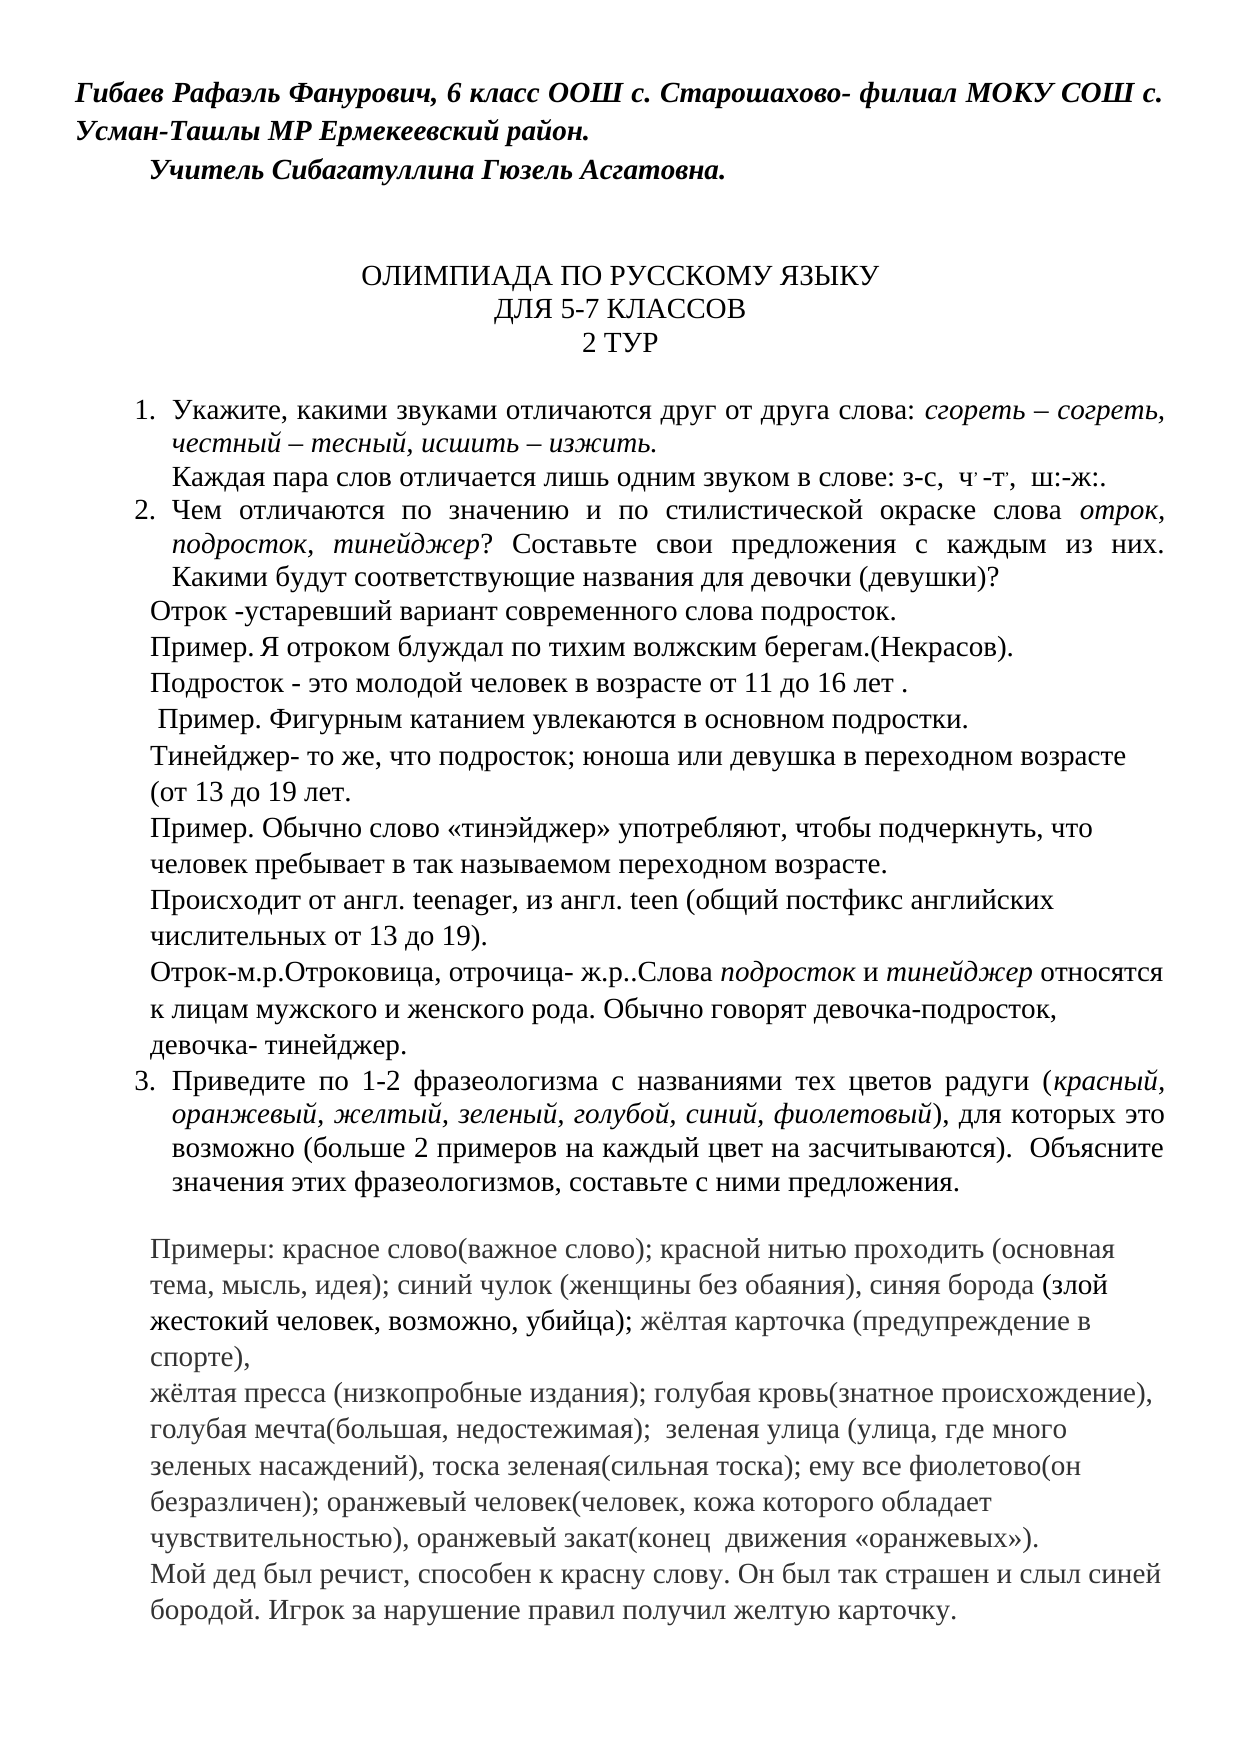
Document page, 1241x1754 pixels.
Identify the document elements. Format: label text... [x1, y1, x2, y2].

list Каждая пара слов отличается лишь одним звуком в слове: з-с, ч, -т,, ш:-ж:. [172, 459, 1165, 492]
list Приведите по 1-2 фразеологизма с названиями тех цветов радуги (красный, оранжевый, желтый, зеленый, голубой, синий, фиолетовый), для которых это возможно (больше 2 примеров на каждый цвет на засчитываются). Объясните значения этих фразеологизмов, составьте с ними предложения. [134, 1063, 1165, 1197]
text 2 ТУР [75, 325, 1165, 358]
text ОЛИМПИАДА ПО РУССКОМУ ЯЗЫКУ [75, 258, 1165, 291]
list Мой дед был речист, способен к красну слову. Он был так страшен и слыл синей бородой. Игрок за нарушение правил получил желтую карточку. [150, 1556, 1165, 1626]
text Учитель Сибагатуллина Гюзель Асгатовна. [75, 152, 1165, 186]
text Гибаев Рафаэль Фанурович, 6 класс ООШ с. Старошахово- филиал МОКУ СОШ с. Усман-Ташлы МР Ермекеевский район. [75, 75, 1165, 147]
text ДЛЯ 5-7 КЛАССОВ [75, 291, 1165, 325]
list Укажите, какими звуками отличаются друг от друга слова: сгореть – согреть, честный – тесный, исшить – изжить. [134, 392, 1165, 459]
list Тинейджер- то же, что подросток; юноша или девушка в переходном возрасте (от 13 до 19 лет. [150, 738, 1165, 807]
list Пример. Фигурным катанием увлекаются в основном подростки. [150, 702, 1165, 735]
list Отрок-м.р.Отроковица, отрочица- ж.р..Слова подросток и тинейджер относятся к лицам мужского и женского рода. Обычно говорят девочка-подросток, девочка- тинейджер. [150, 954, 1165, 1060]
list Подросток - это молодой человек в возрасте от 11 до 16 лет . [150, 665, 1165, 699]
list Пример. Я отроком блуждал по тихим волжским берегам.(Некрасов). [150, 629, 1165, 663]
list Происходит от англ. teenager, из англ. teen (общий постфикс английских числительных от 13 до 19). [150, 882, 1165, 952]
list Отрок -устаревший вариант современного слова подросток. [150, 593, 1165, 627]
list жёлтая пресса (низкопробные издания); голубая кровь(знатное происхождение), голубая мечта(большая, недостежимая); зеленая улица (улица, где много зеленых насаждений), тоска зеленая(сильная тоска); ему все фиолетово(он безразличен); оранжевый человек(человек, кожа которого обладает чувствительностью), оранжевый закат(конец движения «оранжевых»). [150, 1375, 1165, 1553]
list Чем отличаются по значению и по стилистической окраске слова отрок, подросток, тинейджер? Составьте свои предложения с каждым из них. Какими будут соответствующие названия для девочки (девушки)? [134, 492, 1165, 593]
list Пример. Обычно слово «тинэйджер» употребляют, чтобы подчеркнуть, что человек пребывает в так называемом переходном возрасте. [150, 810, 1165, 880]
list Примеры: красное слово(важное слово); красной нитью проходить (основная тема, мысль, идея); синий чулок (женщины без обаяния), синяя борода (злой жестокий человек, возможно, убийца); жёлтая карточка (предупреждение в спорте), [150, 1231, 1165, 1373]
